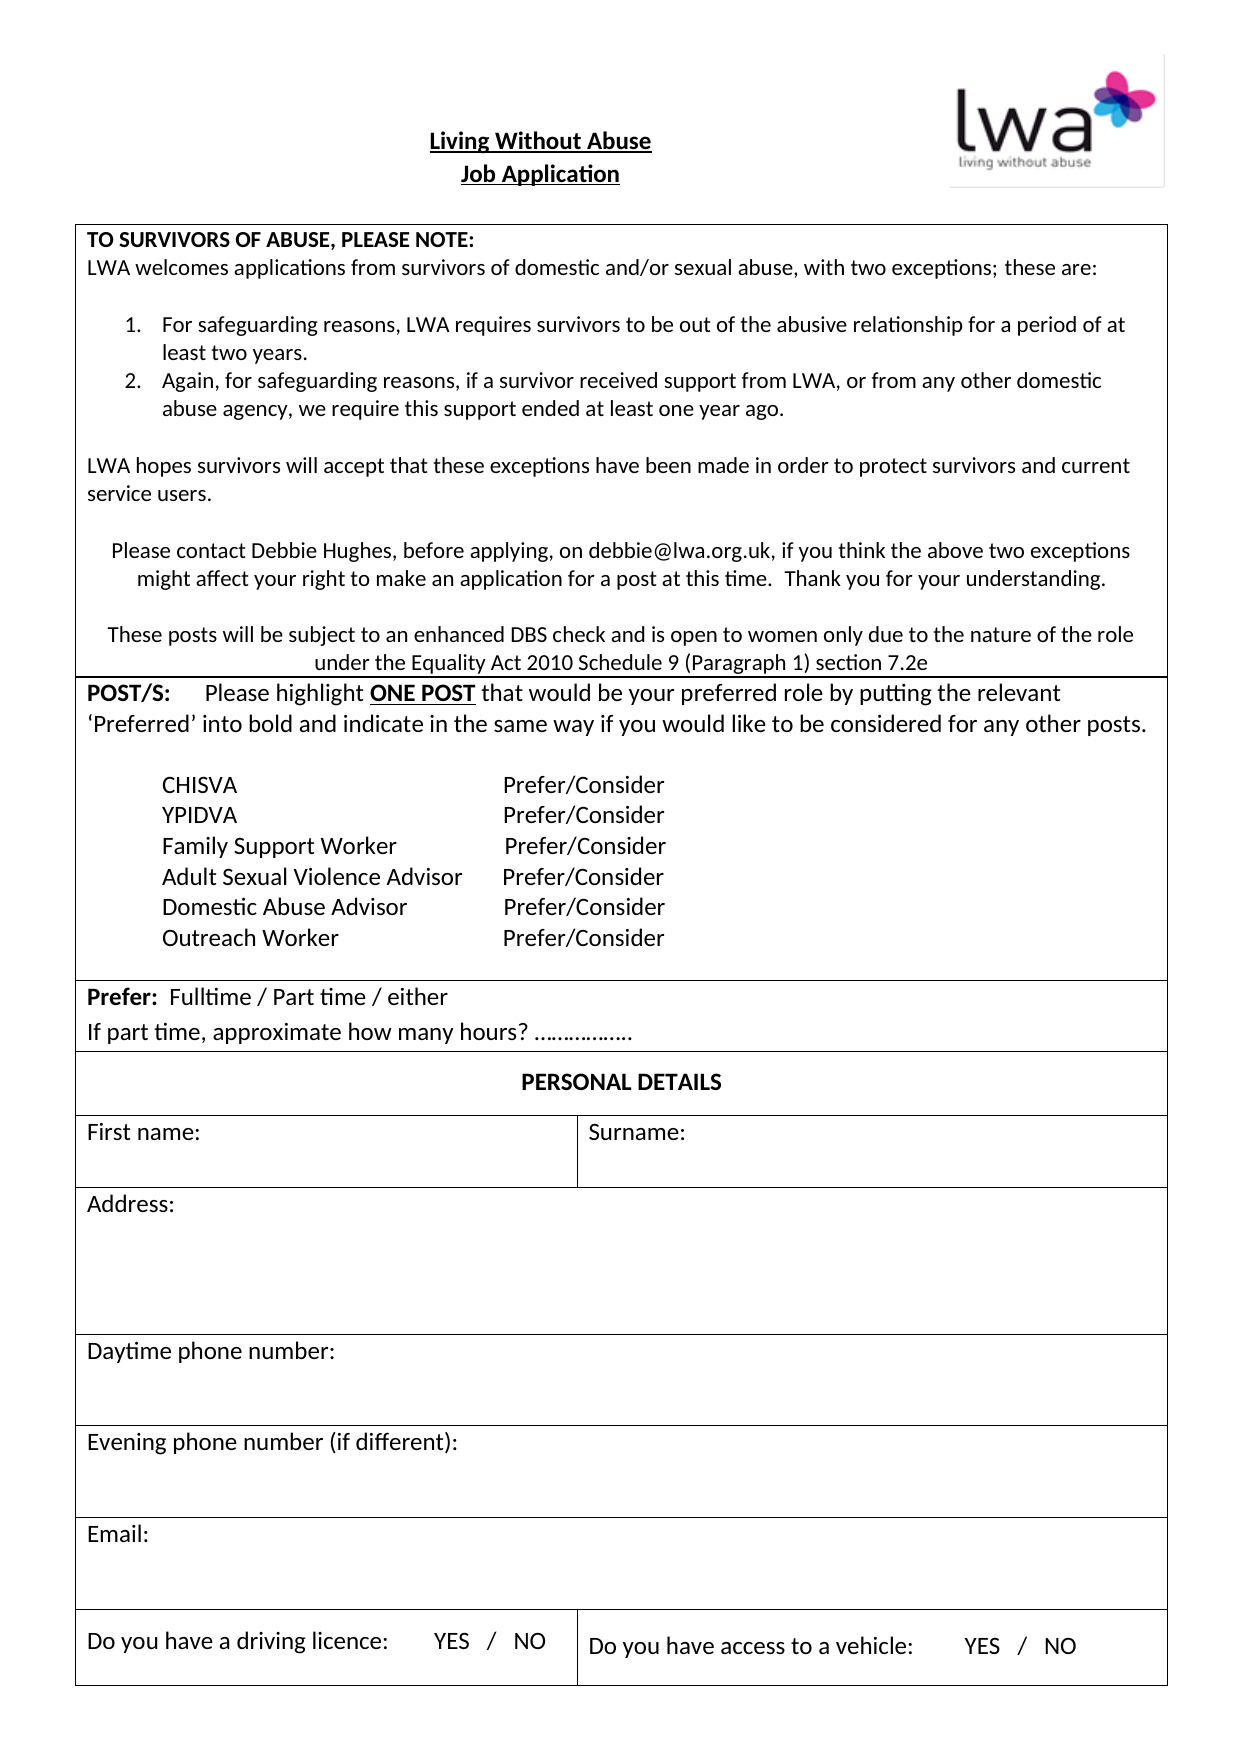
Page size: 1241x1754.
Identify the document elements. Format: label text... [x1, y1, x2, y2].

table_cell PERSONAL DETAILS [76, 1052, 1167, 1114]
table_cell Daytime phone number: [76, 1335, 1167, 1425]
table_cell Address: [76, 1188, 1167, 1334]
table_cell First name: [76, 1116, 577, 1187]
table_cell Evening phone number (if different): [76, 1426, 1167, 1517]
table_cell Prefer: Fulltime / Part time / either If part time, approximate how many hours? …………….. [76, 981, 1167, 1051]
table_cell Email: [76, 1518, 1167, 1608]
table_header TO SURVIVORS OF ABUSE, PLEASE NOTE: LWA welcomes applications from survivors of domestic and/or sexual abuse, with two exceptions; these are: For safeguarding reasons, LWA requires survivors to be out of the abusive relationship for a period of at least two years. Again, for safeguarding reasons, if a survivor received support from LWA, or from any other domestic abuse agency, we require this support ended at least one year ago. LWA hopes survivors will accept that these exceptions have been made in order to protect survivors and current service users. Please contact Debbie Hughes, before applying, on debbie@lwa.org.uk, if you think the above two exceptions might affect your right to make an application for a post at this time. Thank you for your understanding. These posts will be subject to an enhanced DBS check and is open to women only due to the nature of the role under the Equality Act 2010 Schedule 9 (Paragraph 1) section 7.2e [76, 225, 1167, 676]
table_cell POST/S: Please highlight ONE POST that would be your preferred role by putting the relevant ‘Preferred’ into bold and indicate in the same way if you would like to be considered for any other posts. CHISVA Prefer/Consider YPIDVA Prefer/Consider Family Support Worker Prefer/Consider Adult Sexual Violence Advisor Prefer/Consider Domestic Abuse Advisor Prefer/Consider Outreach Worker Prefer/Consider [76, 678, 1167, 980]
table_cell Do you have a driving licence: YES / NO [76, 1610, 577, 1684]
text Job Application [75, 158, 949, 188]
table_cell Surname: [578, 1116, 1167, 1187]
picture [949, 54, 1166, 189]
text Living Without Abuse [75, 125, 949, 155]
table_cell Do you have access to a vehicle: YES / NO [578, 1610, 1167, 1684]
